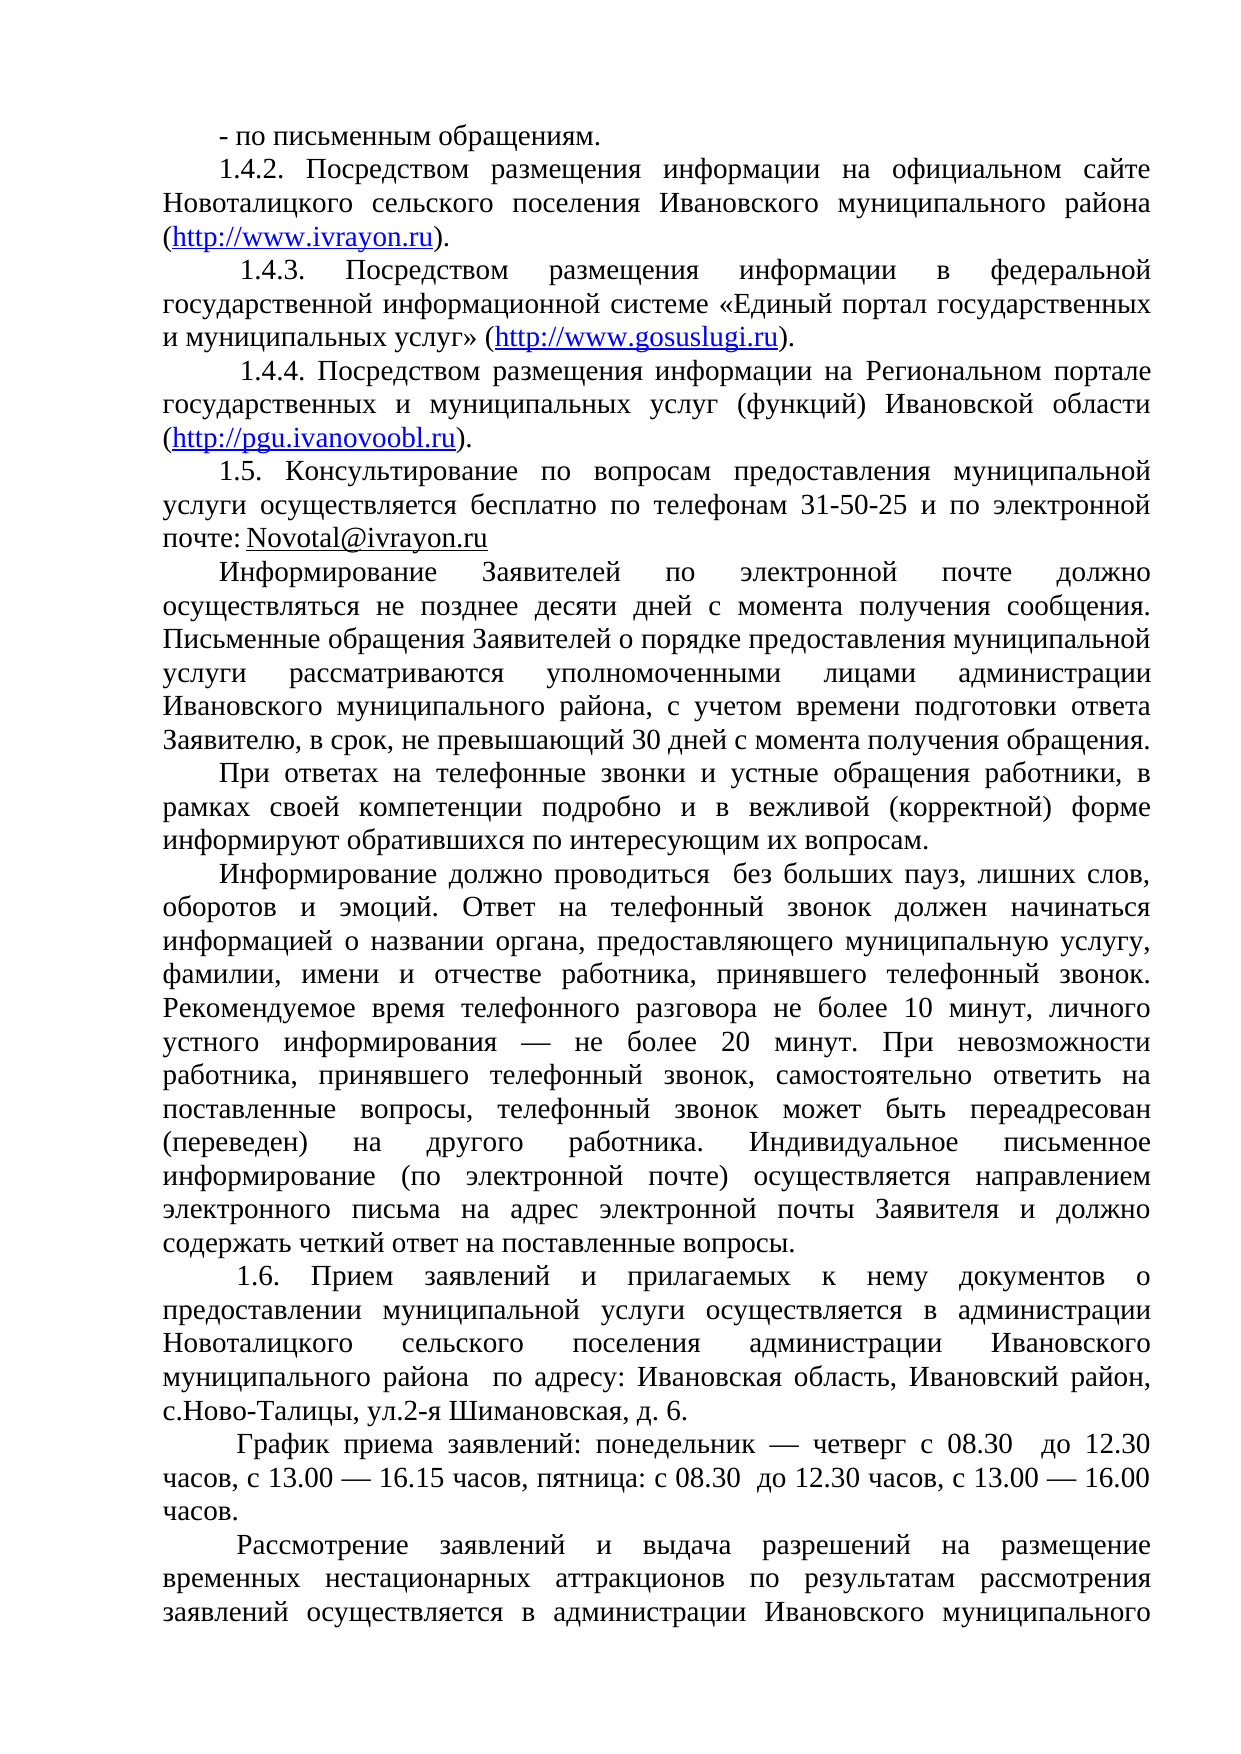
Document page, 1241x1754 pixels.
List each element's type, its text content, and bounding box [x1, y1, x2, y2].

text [162, 1527, 1152, 1627]
text Информирование должно проводиться без больших пауз, лишних слов, оборотов и эмоций. Ответ на телефонный звонок должен начинаться информацией о названии органа, предоставляющего муниципальную услугу, фамилии, имени и отчестве работника, принявшего телефонный звонок. Рекомендуемое время телефонного разговора не более 10 минут, личного устного информирования — не более 20 минут. При невозможности работника, принявшего телефонный звонок, самостоятельно ответить на поставленные вопросы, телефонный звонок может быть переадресован (переведен) на другого работника. Индивидуальное письменное информирование (по электронной почте) осуществляется направлением электронного письма на адрес электронной почты Заявителя и должно содержать четкий ответ на поставленные вопросы. [162, 856, 1152, 1258]
text 1.4.4. Посредством размещения информации на Региональном портале государственных и муниципальных услуг (функций) Ивановской области (http://pgu.ivanovoobl.ru). [162, 353, 1152, 453]
text График приема заявлений: понедельник — четверг с 08.30 до 12.30 часов, с 13.00 — 16.15 часов, пятница: с 08.30 до 12.30 часов, с 13.00 — 16.00 часов. [162, 1426, 1152, 1527]
text При ответах на телефонные звонки и устные обращения работники, в рамках своей компетенции подробно и в вежливой (корректной) форме информируют обратившихся по интересующим их вопросам. [162, 755, 1152, 856]
text 1.6. Прием заявлений и прилагаемых к нему документов о предоставлении муниципальной услуги осуществляется в администрации Новоталицкого сельского поселения администрации Ивановского муниципального района по адресу: Ивановская область, Ивановский район, с.Ново-Талицы, ул.2-я Шимановская, д. 6. [162, 1258, 1152, 1426]
text - по письменным обращениям. [162, 118, 1152, 152]
text 1.4.2. Посредством размещения информации на официальном сайте Новоталицкого сельского поселения Ивановского муниципального района (http://www.ivrayon.ru). [162, 152, 1152, 252]
text 1.5. Консультирование по вопросам предоставления муниципальной услуги осуществляется бесплатно по телефонам 31-50-25 и по электронной почте: Novotal@ivrayon.ru [162, 453, 1152, 554]
text Информирование Заявителей по электронной почте должно осуществляться не позднее десяти дней с момента получения сообщения. Письменные обращения Заявителей о порядке предоставления муниципальной услуги рассматриваются уполномоченными лицами администрации Ивановского муниципального района, с учетом времени подготовки ответа Заявителю, в срок, не превышающий 30 дней с момента получения обращения. [162, 554, 1152, 755]
text 1.4.3. Посредством размещения информации в федеральной государственной информационной системе «Единый портал государственных и муниципальных услуг» (http://www.gosuslugi.ru). [162, 252, 1152, 353]
